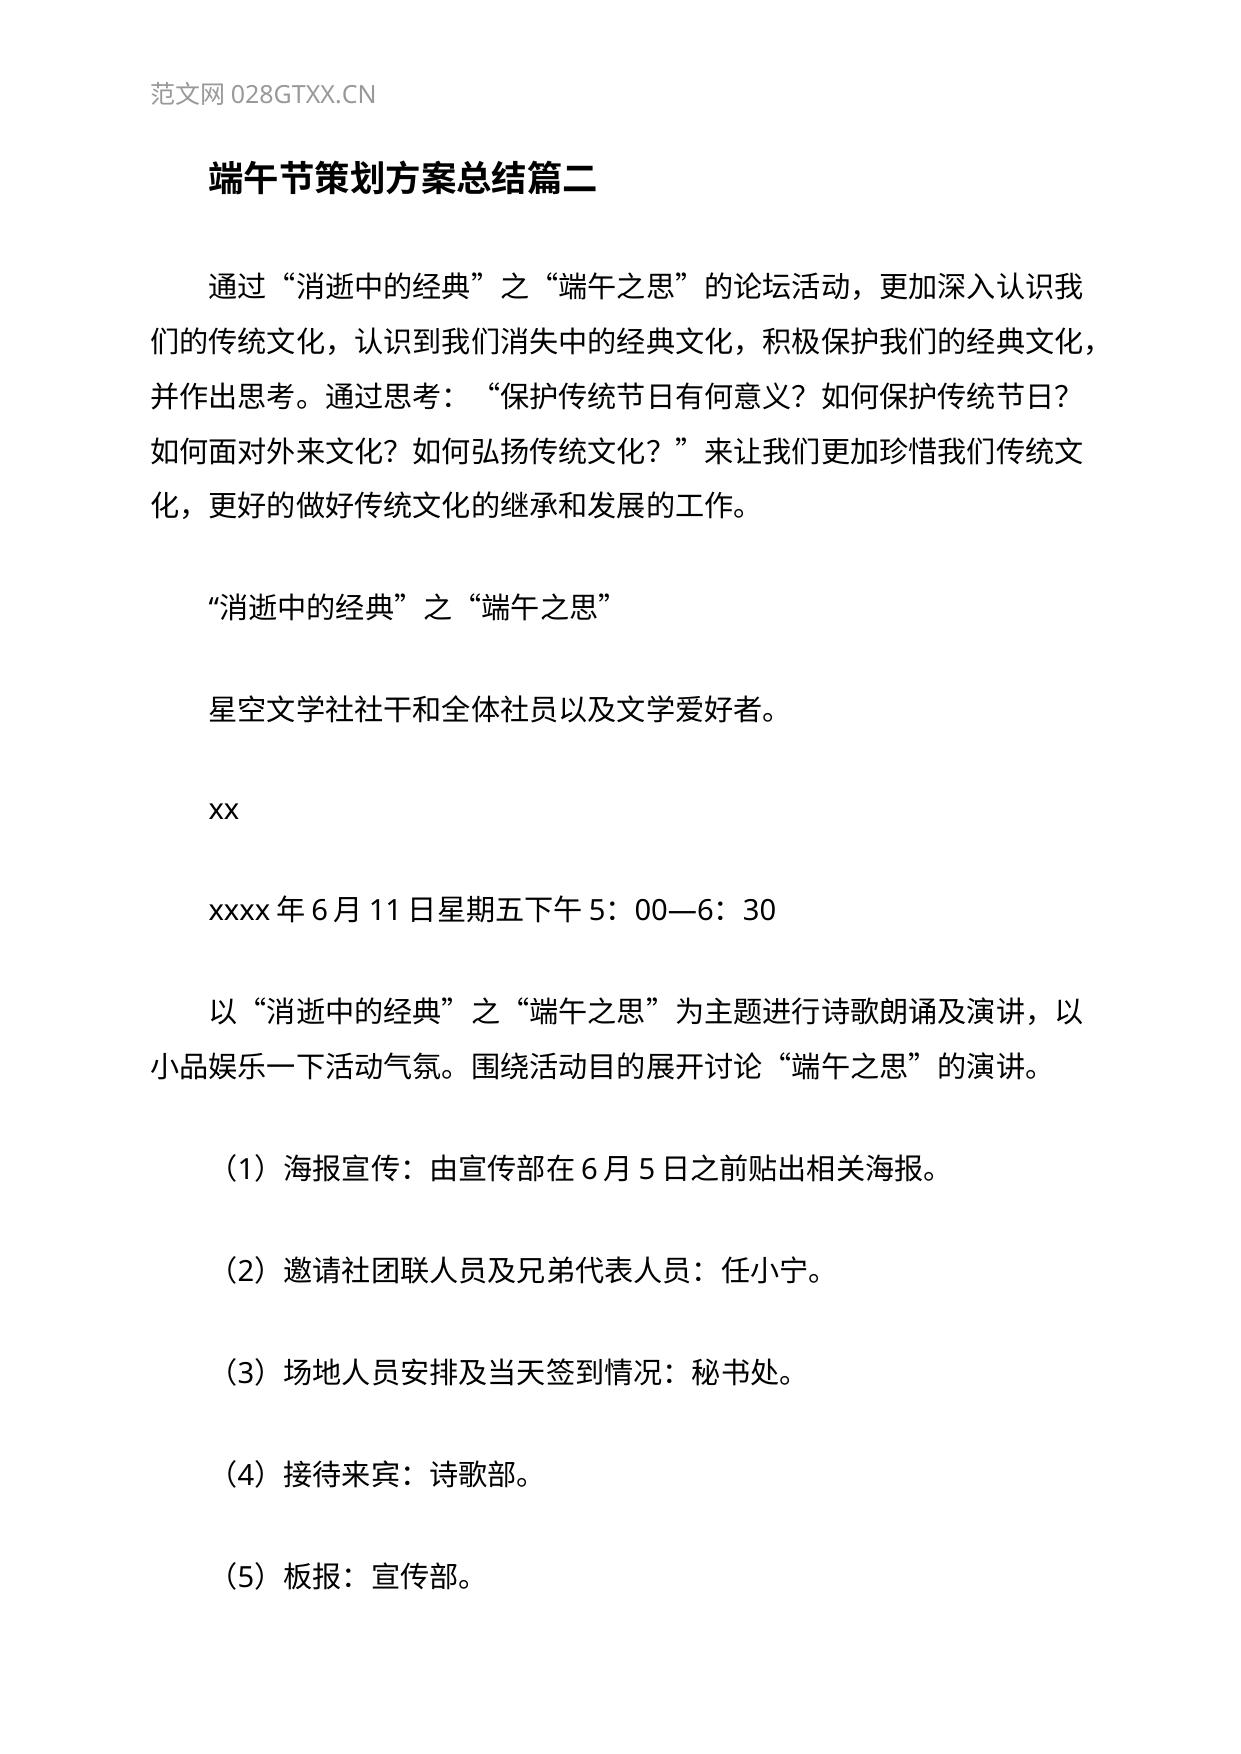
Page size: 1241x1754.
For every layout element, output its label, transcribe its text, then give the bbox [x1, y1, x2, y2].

text “消逝中的经典”之“端午之思” [150, 585, 1090, 627]
text 以“消逝中的经典”之“端午之思”为主题进行诗歌朗诵及演讲，以小品娱乐一下活动气氛。围绕活动目的展开讨论“端午之思”的演讲。 [150, 989, 1090, 1086]
text （5）板报：宣传部。 [150, 1553, 1090, 1596]
text （2）邀请社团联人员及兄弟代表人员：任小宁。 [150, 1248, 1090, 1290]
text （4）接待来宾：诗歌部。 [150, 1452, 1090, 1494]
text 通过“消逝中的经典”之“端午之思”的论坛活动，更加深入认识我们的传统文化，认识到我们消失中的经典文化，积极保护我们的经典文化，并作出思考。通过思考：“保护传统节日有何意义？如何保护传统节日？如何面对外来文化？如何弘扬传统文化？”来让我们更加珍惜我们传统文化，更好的做好传统文化的继承和发展的工作。 [150, 263, 1090, 525]
text xxxx年6月11日星期五下午5：00—6：30 [150, 887, 1090, 929]
text （3）场地人员安排及当天签到情况：秘书处。 [150, 1349, 1090, 1392]
text 星空文学社社干和全体社员以及文学爱好者。 [150, 687, 1090, 729]
text xx [150, 788, 1090, 828]
text （1）海报宣传：由宣传部在6月5日之前贴出相关海报。 [150, 1146, 1090, 1188]
text 端午节策划方案总结篇二 [150, 150, 1090, 201]
